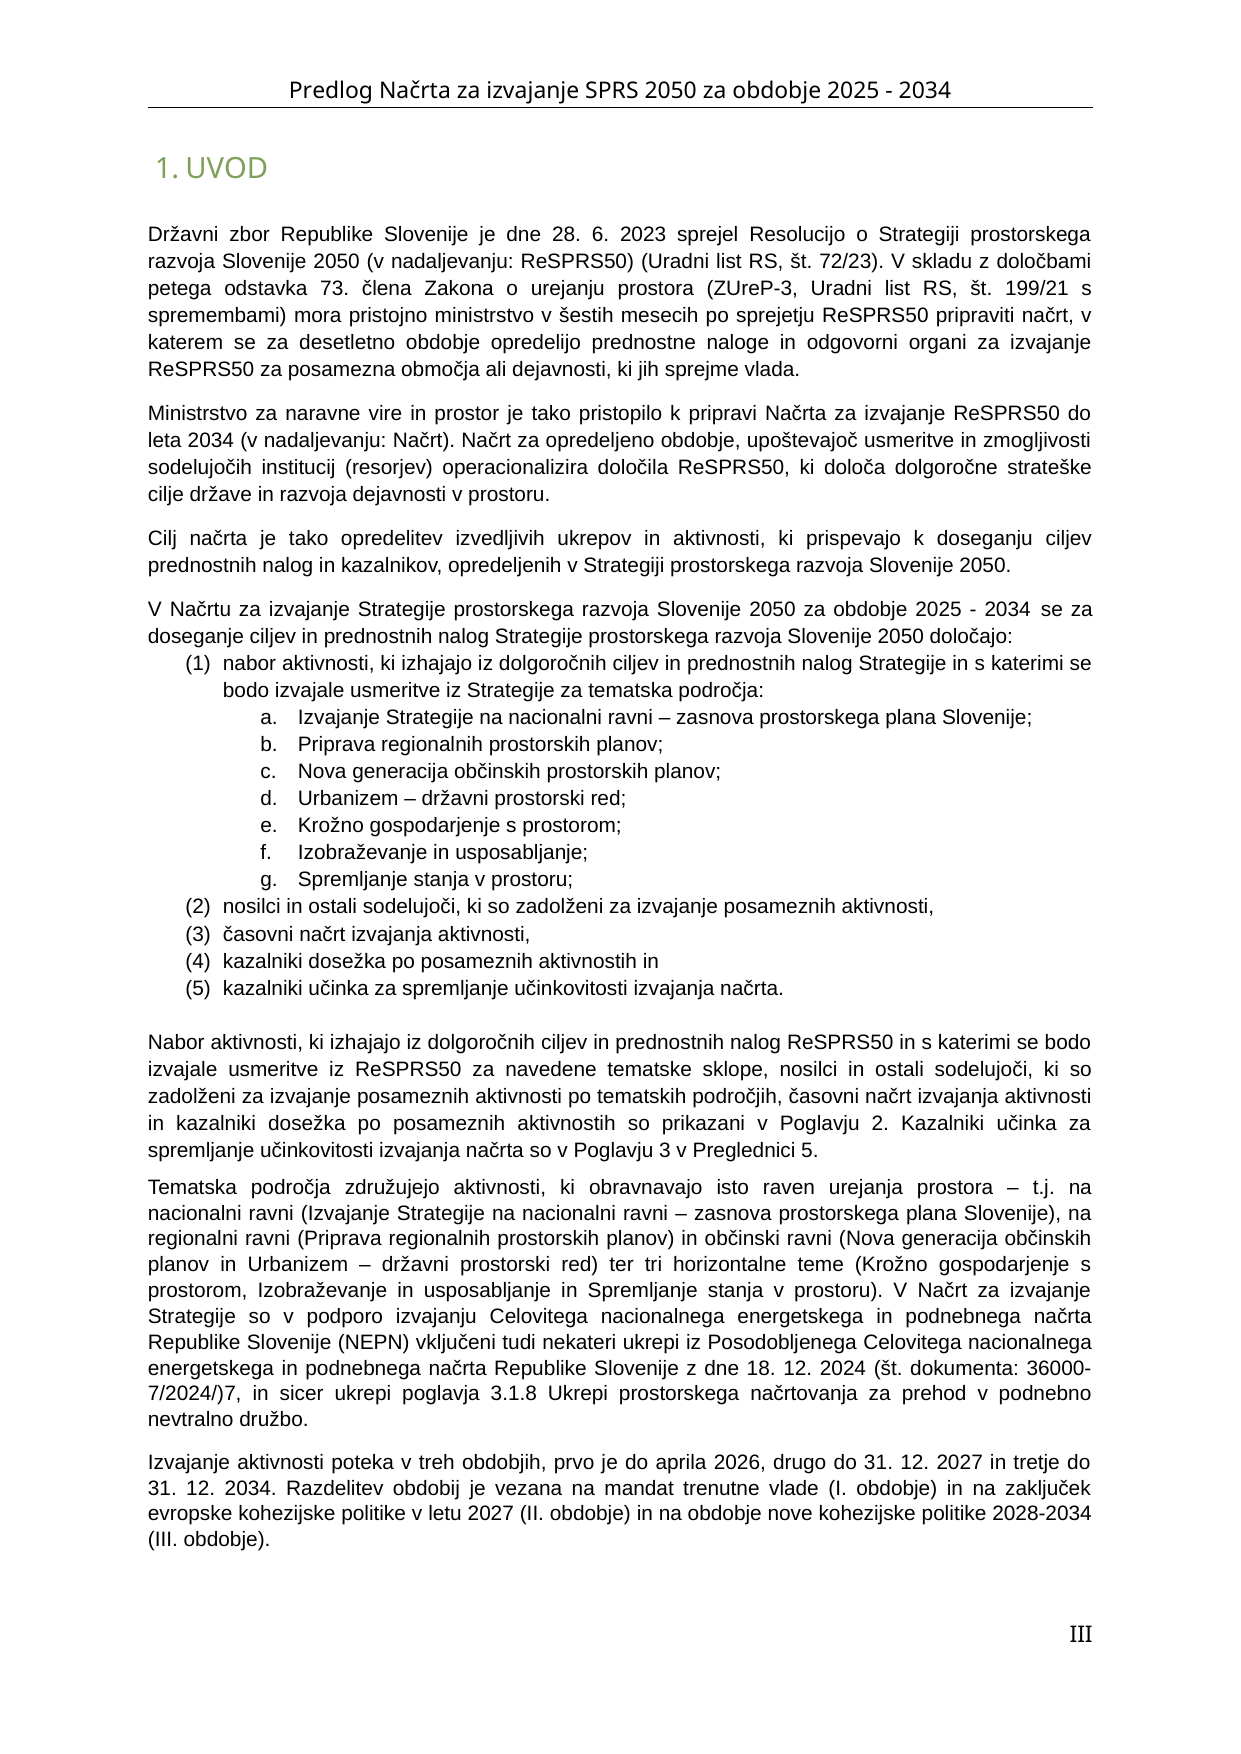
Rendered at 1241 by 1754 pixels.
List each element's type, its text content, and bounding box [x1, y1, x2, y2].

list Izobraževanje in usposabljanje; [260, 837, 1093, 864]
list časovni načrt izvajanja aktivnosti, [185, 918, 1093, 945]
text Ministrstvo za naravne vire in prostor je tako pristopilo k pripravi Načrta za izvajanje ReSPRS50 do leta 2034 (v nadaljevanju: Načrt). Načrt za opredeljeno obdobje, upoštevajoč usmeritve in zmogljivosti sodelujočih institucij (resorjev) operacionalizira določila ReSPRS50, ki določa dolgoročne strateške cilje države in razvoja dejavnosti v prostoru. [148, 397, 1093, 506]
list Uvod [154, 148, 1093, 187]
list nabor aktivnosti, ki izhajajo iz dolgoročnih ciljev in prednostnih nalog Strategije in s katerimi se bodo izvajale usmeritve iz Strategije za tematska področja: [185, 647, 1093, 702]
list kazalniki učinka za spremljanje učinkovitosti izvajanja načrta. [185, 972, 1093, 999]
list Spremljanje stanja v prostoru; [260, 864, 1093, 891]
text Državni zbor Republike Slovenije je dne 28. 6. 2023 sprejel Resolucijo o Strategiji prostorskega razvoja Slovenije 2050 (v nadaljevanju: ReSPRS50) (Uradni list RS, št. 72/23). V skladu z določbami petega odstavka 73. člena Zakona o urejanju prostora (ZUreP-3, Uradni list RS, št. 199/21 s spremembami) mora pristojno ministrstvo v šestih mesecih po sprejetju ReSPRS50 pripraviti načrt, v katerem se za desetletno obdobje opredelijo prednostne naloge in odgovorni organi za izvajanje ReSPRS50 za posamezna območja ali dejavnosti, ki jih sprejme vlada. [148, 218, 1093, 381]
text Izvajanje aktivnosti poteka v treh obdobjih, prvo je do aprila 2026, drugo do 31. 12. 2027 in tretje do 31. 12. 2034. Razdelitev obdobij je vezana na mandat trenutne vlade (I. obdobje) in na zaključek evropske kohezijske politike v letu 2027 (II. obdobje) in na obdobje nove kohezijske politike 2028-2034 (III. obdobje). [148, 1449, 1093, 1551]
text Nabor aktivnosti, ki izhajajo iz dolgoročnih ciljev in prednostnih nalog ReSPRS50 in s katerimi se bodo izvajale usmeritve iz ReSPRS50 za navedene tematske sklope, nosilci in ostali sodelujoči, ki so zadolženi za izvajanje posameznih aktivnosti po tematskih področjih, časovni načrt izvajanja aktivnosti in kazalniki dosežka po posameznih aktivnostih so prikazani v Poglavju 2. Kazalniki učinka za spremljanje učinkovitosti izvajanja načrta so v Poglavju 3 v Preglednici 5. [148, 1027, 1093, 1162]
text Tematska področja združujejo aktivnosti, ki obravnavajo isto raven urejanja prostora – t.j. na nacionalni ravni (Izvajanje Strategije na nacionalni ravni – zasnova prostorskega plana Slovenije), na regionalni ravni (Priprava regionalnih prostorskih planov) in občinski ravni (Nova generacija občinskih planov in Urbanizem – državni prostorski red) ter tri horizontalne teme (Krožno gospodarjenje s prostorom, Izobraževanje in usposabljanje in Spremljanje stanja v prostoru). V Načrt za izvajanje Strategije so v podporo izvajanju Celovitega nacionalnega energetskega in podnebnega načrta Republike Slovenije (NEPN) vključeni tudi nekateri ukrepi iz Posodobljenega Celovitega nacionalnega energetskega in podnebnega načrta Republike Slovenije z dne 18. 12. 2024 (št. dokumenta: 36000-7/2024/)7, in sicer ukrepi poglavja 3.1.8 Ukrepi prostorskega načrtovanja za prehod v podnebno nevtralno družbo. [148, 1174, 1093, 1431]
list kazalniki dosežka po posameznih aktivnostih in [185, 945, 1093, 972]
text V Načrtu za izvajanje Strategije prostorskega razvoja Slovenije 2050 za obdobje 2025 - 2034 se za doseganje ciljev in prednostnih nalog Strategije prostorskega razvoja Slovenije 2050 določajo: [148, 593, 1093, 647]
list nosilci in ostali sodelujoči, ki so zadolženi za izvajanje posameznih aktivnosti, [185, 891, 1093, 918]
list Priprava regionalnih prostorskih planov; [260, 729, 1093, 756]
list Izvajanje Strategije na nacionalni ravni – zasnova prostorskega plana Slovenije; [260, 702, 1093, 729]
list Krožno gospodarjenje s prostorom; [260, 810, 1093, 837]
list Urbanizem – državni prostorski red; [260, 783, 1093, 810]
text Cilj načrta je tako opredelitev izvedljivih ukrepov in aktivnosti, ki prispevajo k doseganju ciljev prednostnih nalog in kazalnikov, opredeljenih v Strategiji prostorskega razvoja Slovenije 2050. [148, 522, 1093, 577]
list Nova generacija občinskih prostorskih planov; [260, 756, 1093, 783]
